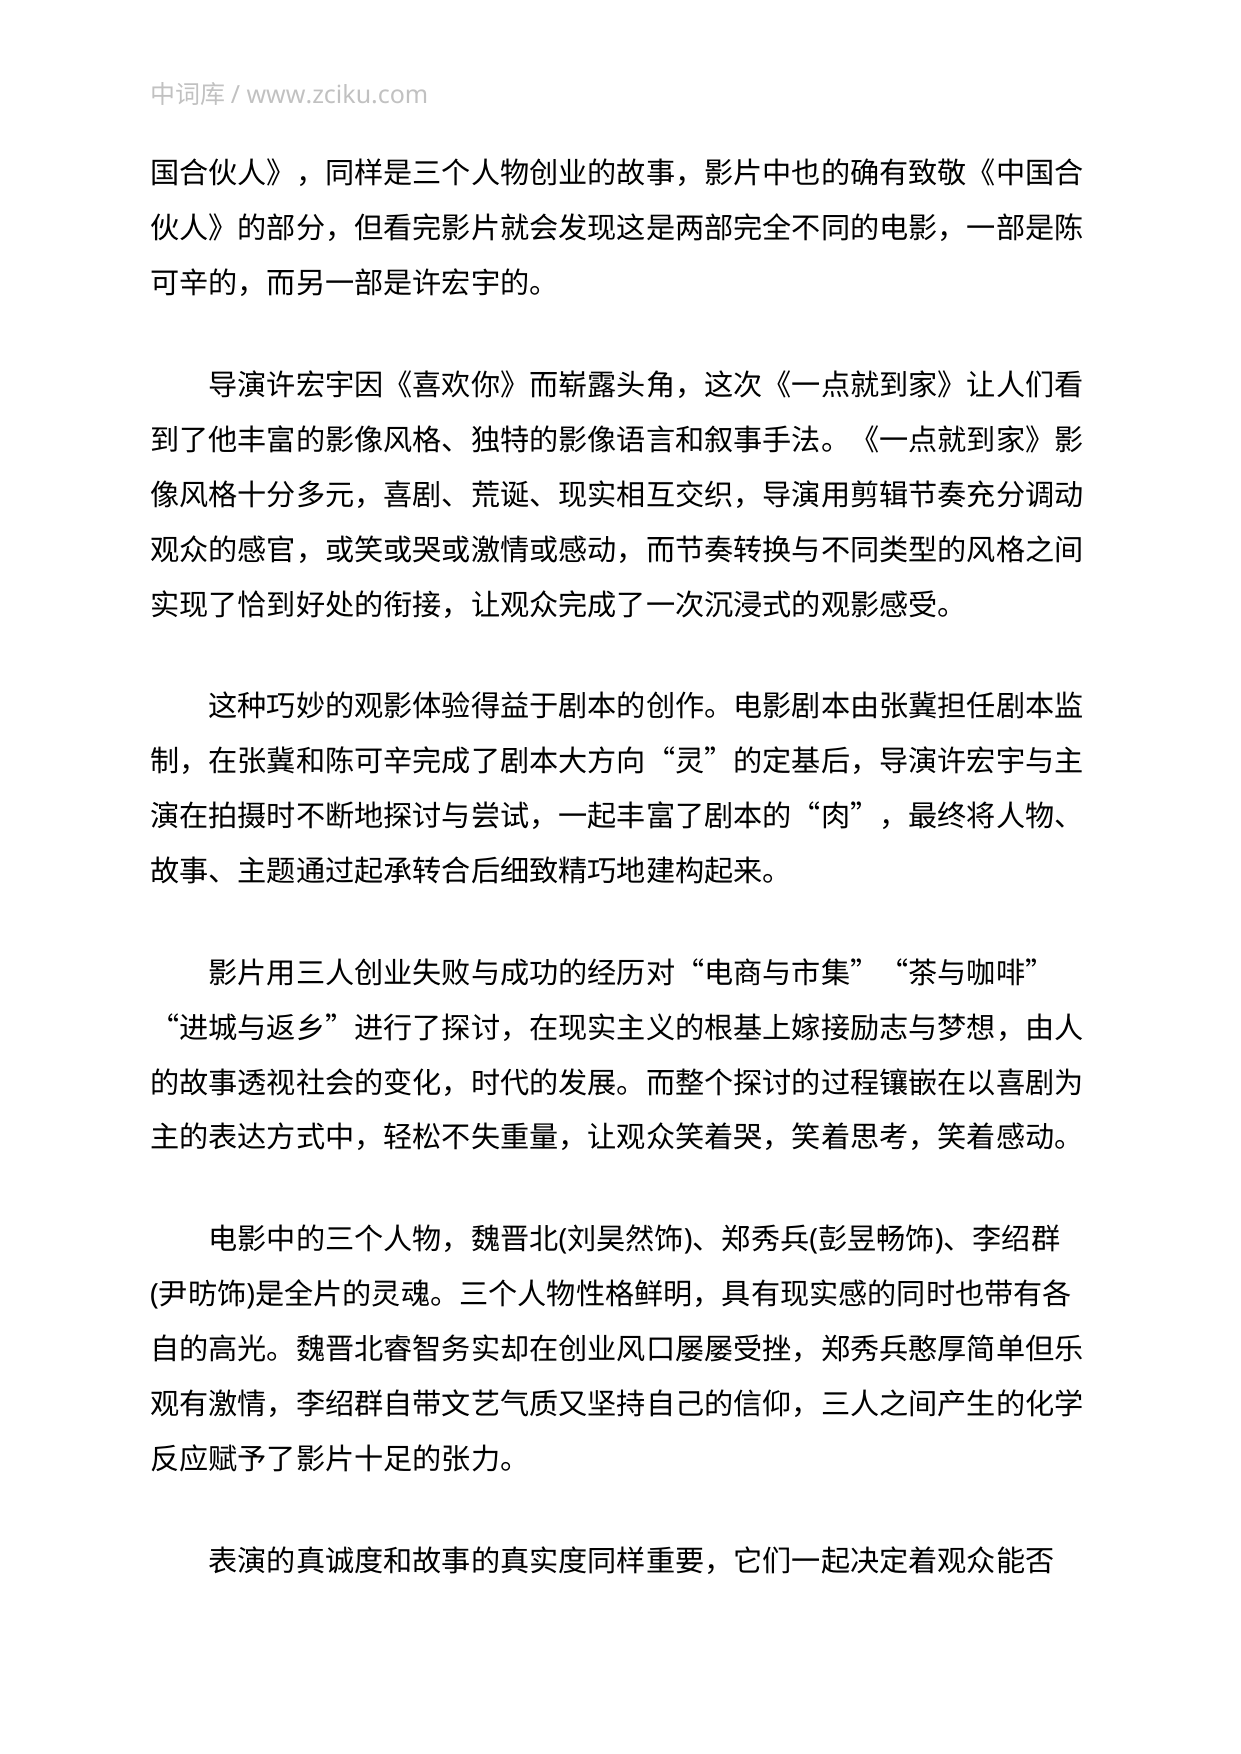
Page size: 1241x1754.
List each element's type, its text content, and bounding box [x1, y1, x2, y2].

text 导演许宏宇因《喜欢你》而崭露头角，这次《一点就到家》让人们看到了他丰富的影像风格、独特的影像语言和叙事手法。《一点就到家》影像风格十分多元，喜剧、荒诞、现实相互交织，导演用剪辑节奏充分调动观众的感官，或笑或哭或激情或感动，而节奏转换与不同类型的风格之间实现了恰到好处的衔接，让观众完成了一次沉浸式的观影感受。 [150, 362, 1090, 623]
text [150, 150, 1090, 302]
text 这种巧妙的观影体验得益于剧本的创作。电影剧本由张冀担任剧本监制，在张冀和陈可辛完成了剧本大方向“灵”的定基后，导演许宏宇与主演在拍摄时不断地探讨与尝试，一起丰富了剧本的“肉”，最终将人物、故事、主题通过起承转合后细致精巧地建构起来。 [150, 683, 1090, 890]
text 影片用三人创业失败与成功的经历对“电商与市集”“茶与咖啡”“进城与返乡”进行了探讨，在现实主义的根基上嫁接励志与梦想，由人的故事透视社会的变化，时代的发展。而整个探讨的过程镶嵌在以喜剧为主的表达方式中，轻松不失重量，让观众笑着哭，笑着思考，笑着感动。 [150, 949, 1090, 1156]
text 电影中的三个人物，魏晋北(刘昊然饰)、郑秀兵(彭昱畅饰)、李绍群(尹昉饰)是全片的灵魂。三个人物性格鲜明，具有现实感的同时也带有各自的高光。魏晋北睿智务实却在创业风口屡屡受挫，郑秀兵憨厚简单但乐观有激情，李绍群自带文艺气质又坚持自己的信仰，三人之间产生的化学反应赋予了影片十足的张力。 [150, 1216, 1090, 1478]
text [150, 1537, 1090, 1580]
